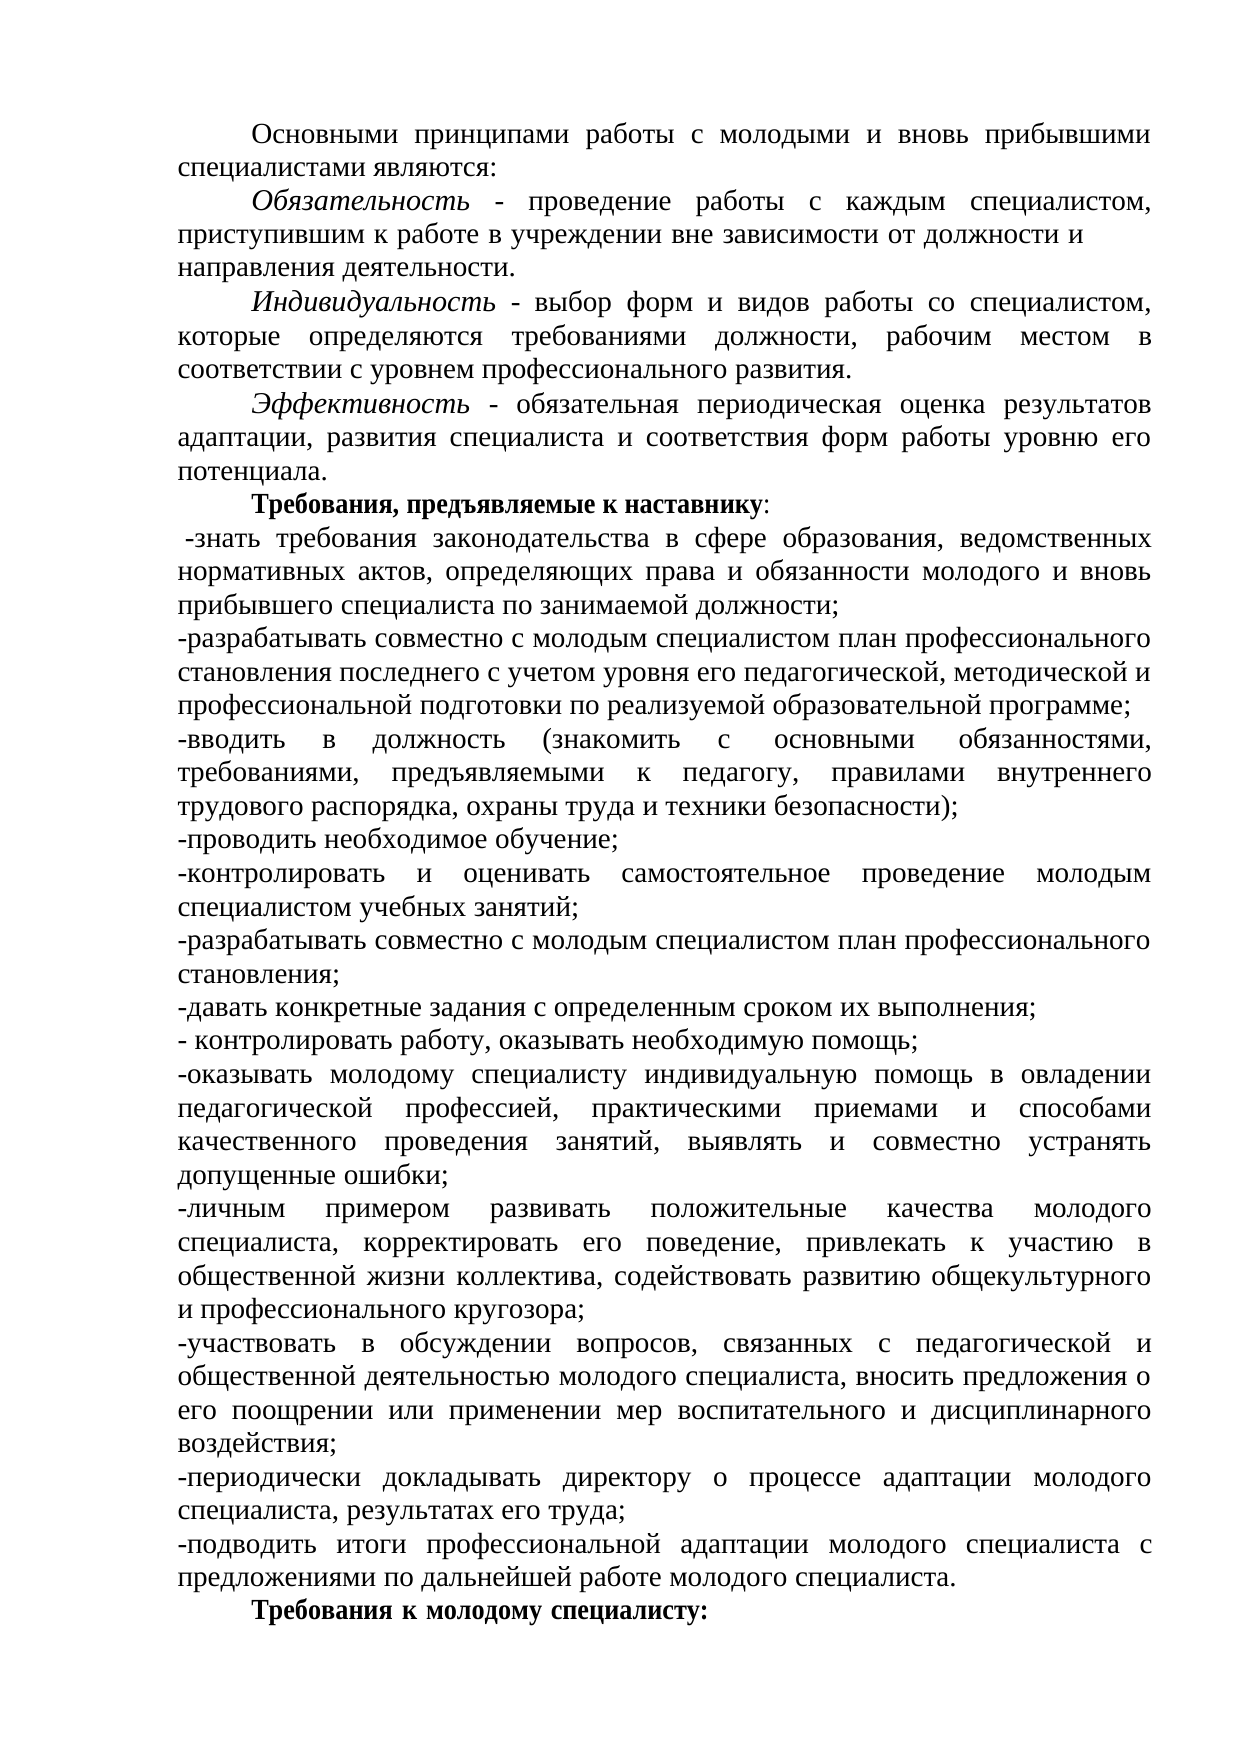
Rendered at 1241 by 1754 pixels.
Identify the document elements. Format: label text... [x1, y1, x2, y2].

text -разрабатывать совместно с молодым специалистом план профессионального становления последнего с учетом уровня его педагогической, методической и профессиональной подготовки по реализуемой образовательной программе; [177, 620, 1152, 721]
text -оказывать молодому специалисту индивидуальную помощь в овладении педагогической профессией, практическими приемами и способами качественного проведения занятий, выявлять и совместно устранять допущенные ошибки; [177, 1056, 1151, 1191]
text -давать конкретные задания с определенным сроком их выполнения; [177, 989, 1186, 1023]
text -периодически докладывать директору о процессе адаптации молодого специалиста, результатах его труда; [177, 1459, 1152, 1526]
text -вводить в должность (знакомить с основными обязанностями, требованиями, предъявляемыми к педагогу, правилами внутреннего трудового распорядка, охраны труда и техники безопасности); [177, 721, 1152, 822]
text Основными принципами работы с молодыми и вновь прибывшими специалистами являются: [177, 116, 1151, 183]
text Индивидуальность - выбор форм и видов работы со специалистом, которые определяются требованиями должности, рабочим местом в соответствии с уровнем профессионального развития. [177, 283, 1152, 385]
text направления деятельности. [177, 250, 1186, 283]
subtitle Требования к молодому специалисту: [251, 1593, 1186, 1627]
text Эффективность - обязательная периодическая оценка результатов адаптации, развития специалиста и соответствия форм работы уровню его потенциала. [177, 385, 1152, 487]
text Обязательность - проведение работы с каждым специалистом, приступившим к работе в учреждении вне зависимости от должности и [177, 183, 1151, 250]
subtitle Требования, предъявляемые к наставнику: [251, 487, 1186, 520]
text -проводить необходимое обучение; [177, 822, 1186, 855]
list контролировать работу, оказывать необходимую помощь; [177, 1023, 1186, 1056]
text -личным примером развивать положительные качества молодого специалиста, корректировать его поведение, привлекать к участию в общественной жизни коллектива, содействовать развитию общекультурного и профессионального кругозора; [177, 1191, 1152, 1325]
text -разрабатывать совместно с молодым специалистом план профессионального становления; [177, 922, 1151, 989]
text -подводить итоги профессиональной адаптации молодого специалиста с предложениями по дальнейшей работе молодого специалиста. [177, 1526, 1152, 1593]
text -участвовать в обсуждении вопросов, связанных с педагогической и общественной деятельностью молодого специалиста, вносить предложения о его поощрении или применении мер воспитательного и дисциплинарного воздействия; [177, 1325, 1151, 1459]
text -контролировать и оценивать самостоятельное проведение молодым специалистом учебных занятий; [177, 855, 1151, 922]
text -знать требования законодательства в сфере образования, ведомственных нормативных актов, определяющих права и обязанности молодого и вновь прибывшего специалиста по занимаемой должности; [177, 520, 1152, 620]
